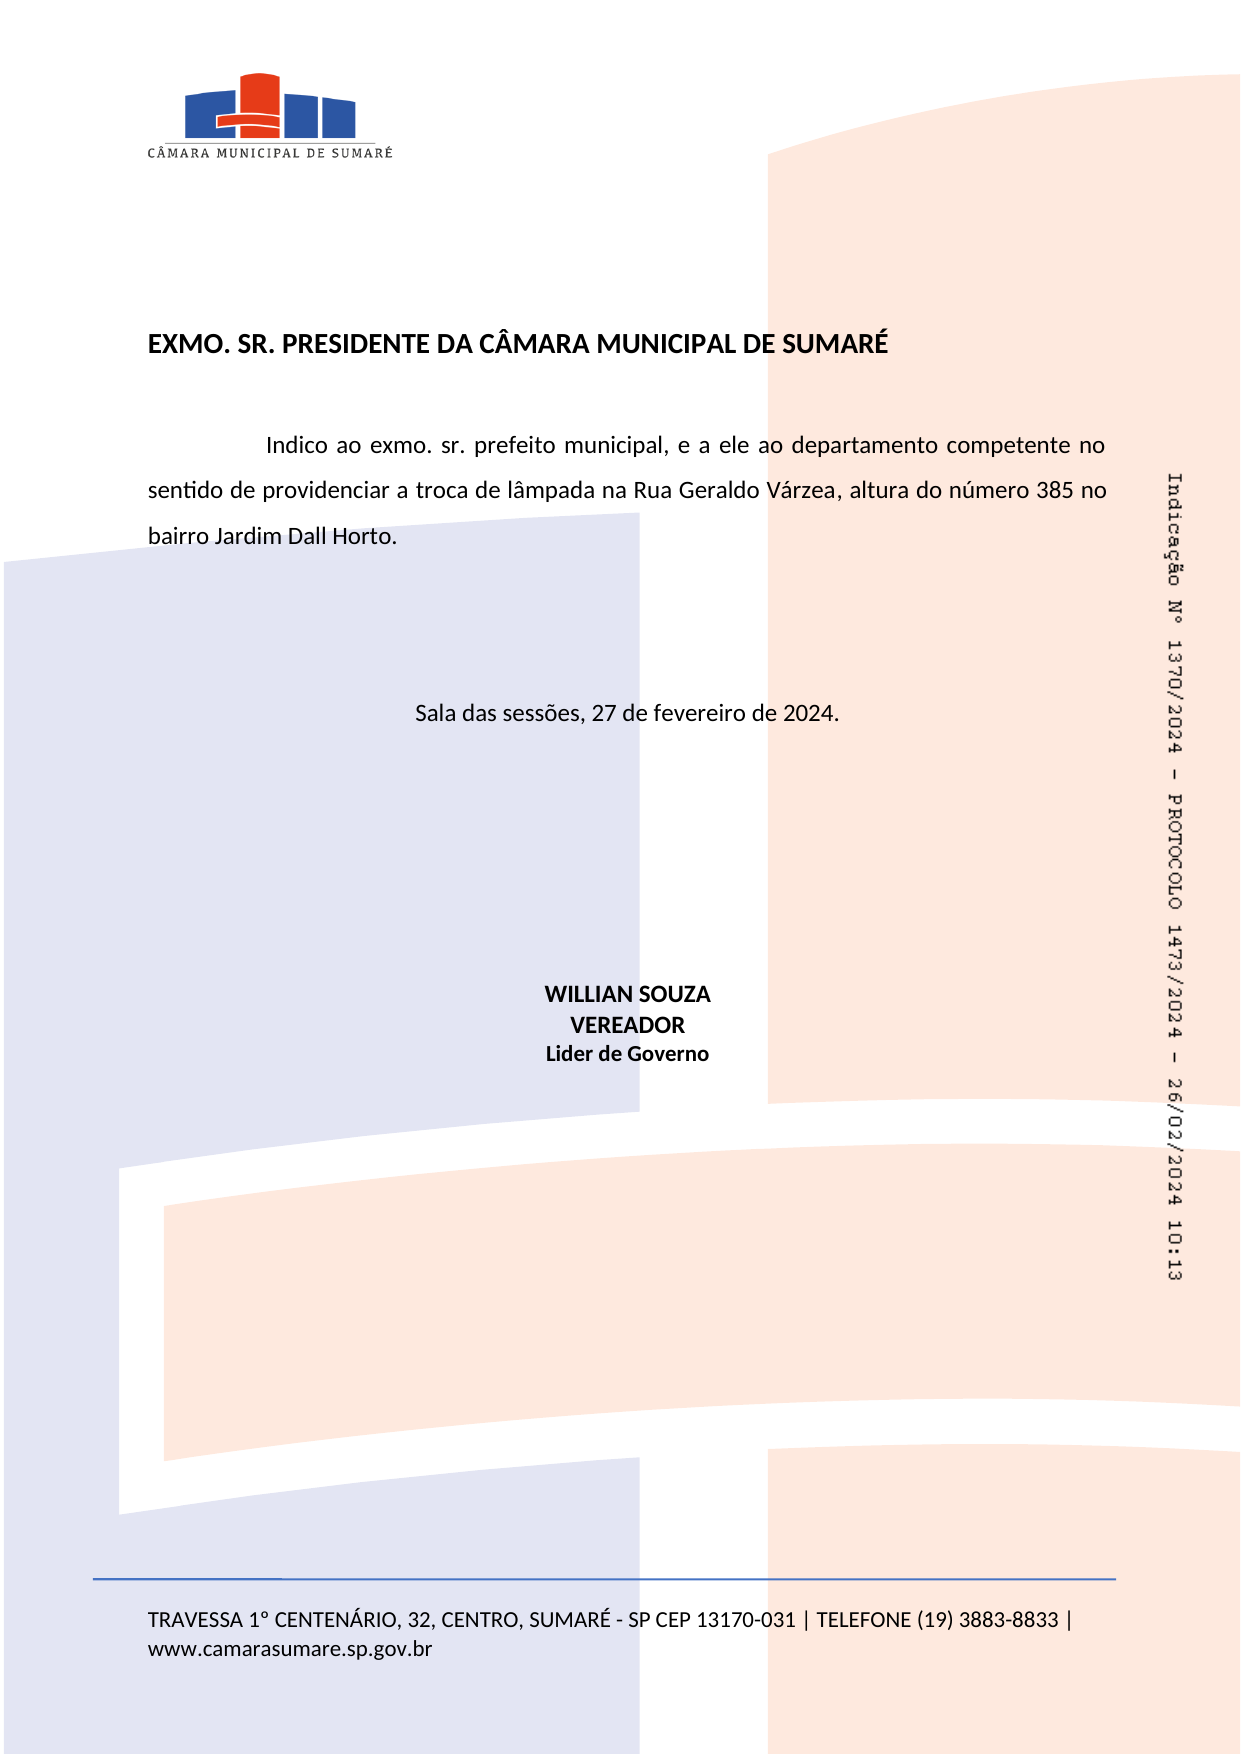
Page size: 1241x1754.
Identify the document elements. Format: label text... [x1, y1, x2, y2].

text Indico ao exmo. sr. prefeito municipal, e a ele ao departamento competente no sentido de providenciar a troca de lâmpada na Rua Geraldo Várzea, altura do número 385 no bairro Jardim Dall Horto. [148, 429, 1107, 551]
text VEREADOR [148, 1009, 1107, 1039]
text EXMO. SR. PRESIDENTE DA CÂMARA MUNICIPAL DE SUMARÉ [148, 325, 1107, 361]
picture [1142, 468, 1205, 1286]
picture [147, 73, 394, 160]
text WILLIAN SOUZA [148, 978, 1107, 1009]
text Sala das sessões, 27 de fevereiro de 2024. [148, 697, 1107, 727]
text Lider de Governo [148, 1039, 1107, 1067]
